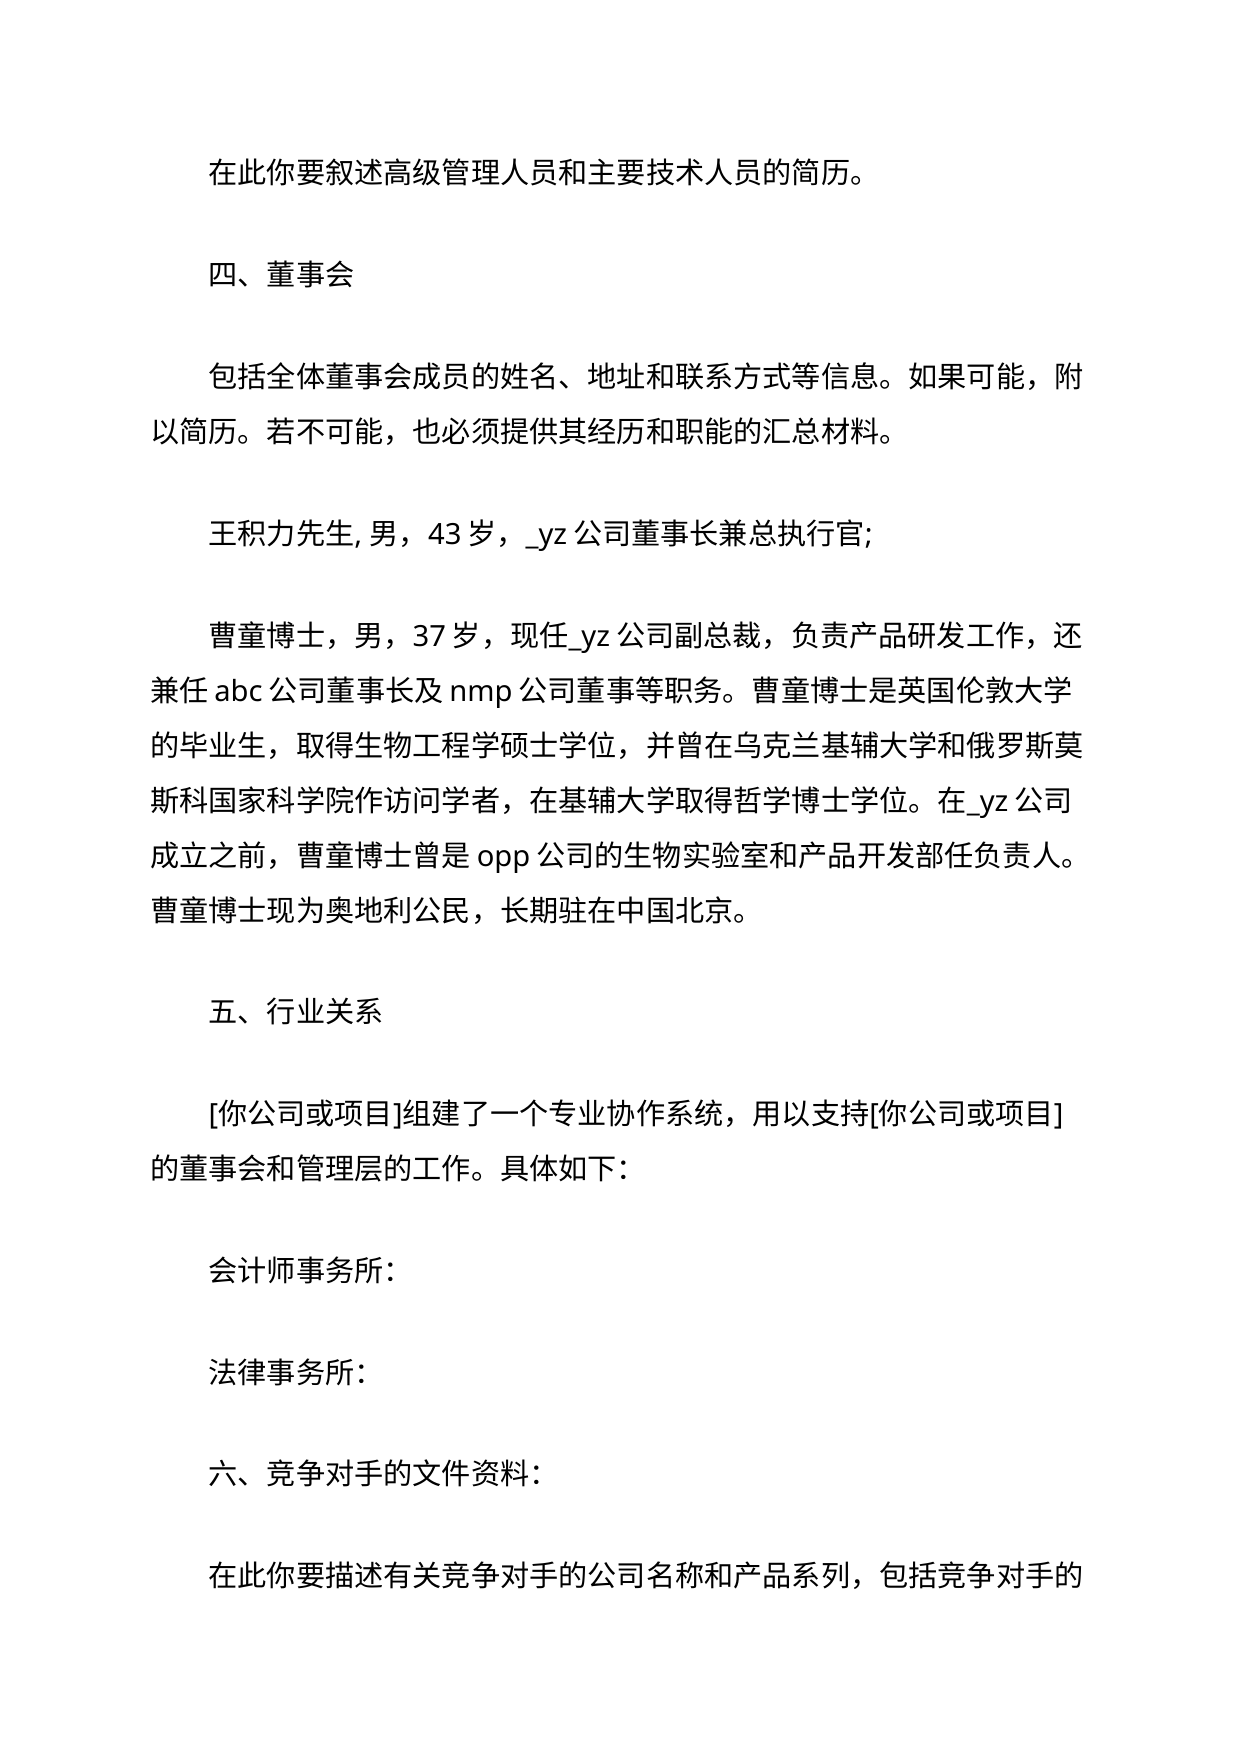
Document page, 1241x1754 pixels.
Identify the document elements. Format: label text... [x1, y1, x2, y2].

text 包括全体董事会成员的姓名、地址和联系方式等信息。如果可能，附以简历。若不可能，也必须提供其经历和职能的汇总材料。 [150, 353, 1090, 451]
text 会计师事务所： [150, 1247, 1090, 1290]
text 在此你要叙述高级管理人员和主要技术人员的简历。 [150, 150, 1090, 192]
text 曹童博士，男，37岁，现任_yz公司副总裁，负责产品研发工作，还兼任abc公司董事长及nmp公司董事等职务。曹童博士是英国伦敦大学的毕业生，取得生物工程学硕士学位，并曾在乌克兰基辅大学和俄罗斯莫斯科国家科学院作访问学者，在基辅大学取得哲学博士学位。在_yz公司成立之前，曹童博士曾是opp公司的生物实验室和产品开发部任负责人。曹童博士现为奥地利公民，长期驻在中国北京。 [150, 612, 1090, 929]
text [你公司或项目]组建了一个专业协作系统，用以支持[你公司或项目]的董事会和管理层的工作。具体如下： [150, 1091, 1090, 1188]
text 王积力先生, 男，43岁，_yz公司董事长兼总执行官; [150, 510, 1090, 553]
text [150, 1553, 1090, 1595]
text 六、竞争对手的文件资料： [150, 1451, 1090, 1493]
text 四、董事会 [150, 252, 1090, 294]
text 法律事务所： [150, 1349, 1090, 1391]
text 五、行业关系 [150, 989, 1090, 1031]
